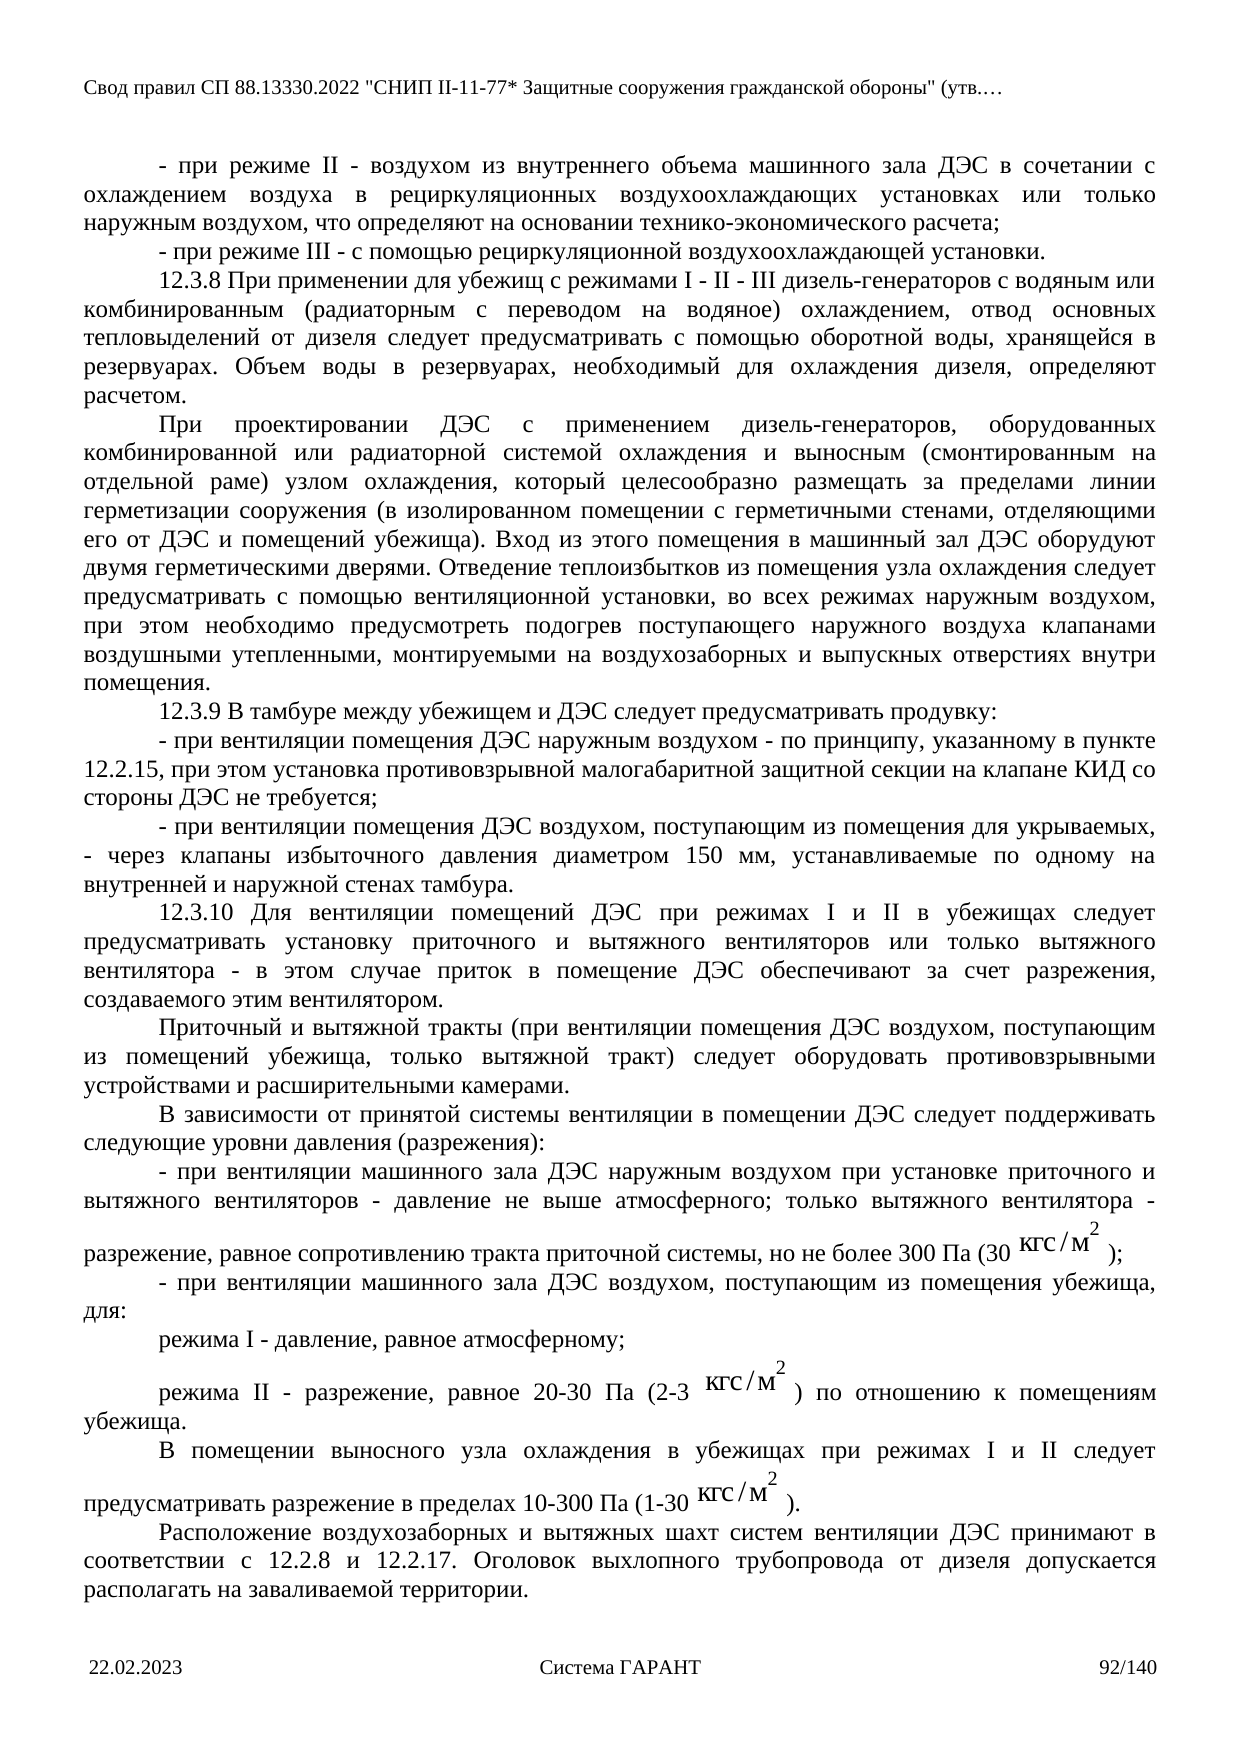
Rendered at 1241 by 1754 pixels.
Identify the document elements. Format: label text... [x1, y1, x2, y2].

text 12.3.8 При применении для убежищ с режимами I - II - III дизель-генераторов с водяным или комбинированным (радиаторным с переводом на водяное) охлаждением, отвод основных тепловыделений от дизеля следует предусматривать с помощью оборотной воды, хранящейся в резервуарах. Объем воды в резервуарах, необходимый для охлаждения дизеля, определяют расчетом. [83, 265, 1157, 409]
text - при режиме III - с помощью рециркуляционной воздухоохлаждающей установки. [83, 236, 1157, 265]
text В зависимости от принятой системы вентиляции в помещении ДЭС следует поддерживать следующие уровни давления (разрежения): [83, 1099, 1157, 1156]
text При проектировании ДЭС с применением дизель-генераторов, оборудованных комбинированной или радиаторной системой охлаждения и выносным (смонтированным на отдельной раме) узлом охлаждения, который целесообразно размещать за пределами линии герметизации сооружения (в изолированном помещении с герметичными стенами, отделяющими его от ДЭС и помещений убежища). Вход из этого помещения в машинный зал ДЭС оборудуют двумя герметическими дверями. Отведение теплоизбытков из помещения узла охлаждения следует предусматривать с помощью вентиляционной установки, во всех режимах наружным воздухом, при этом необходимо предусмотреть подогрев поступающего наружного воздуха клапанами воздушными утепленными, монтируемыми на воздухозаборных и выпускных отверстиях внутри помещения. [83, 409, 1157, 696]
text - при вентиляции помещения ДЭС наружным воздухом - по принципу, указанному в пункте 12.2.15, при этом установка противовзрывной малогабаритной защитной секции на клапане КИД со стороны ДЭС не требуется; [83, 725, 1157, 811]
text 12.3.9 В тамбуре между убежищем и ДЭС следует предусматривать продувку: [83, 696, 1157, 725]
text - при вентиляции машинного зала ДЭС наружным воздухом при установке приточного и вытяжного вентиляторов - давление не выше атмосферного; только вытяжного вентилятора - разрежение, равное сопротивлению тракта приточной системы, но не более 300 Па (30 ); [83, 1156, 1157, 1267]
text В помещении выносного узла охлаждения в убежищах при режимах I и II следует предусматривать разрежение в пределах 10-300 Па (1-30 ). [83, 1435, 1157, 1517]
text - при режиме II - воздухом из внутреннего объема машинного зала ДЭС в сочетании с охлаждением воздуха в рециркуляционных воздухоохлаждающих установках или только наружным воздухом, что определяют на основании технико-экономического расчета; [83, 150, 1157, 236]
text режима II - разрежение, равное 20-30 Па (2-3 ) по отношению к помещениям убежища. [83, 1353, 1157, 1435]
text Расположение воздухозаборных и вытяжных шахт систем вентиляции ДЭС принимают в соответствии с 12.2.8 и 12.2.17. Оголовок выхлопного трубопровода от дизеля допускается располагать на заваливаемой территории. [83, 1517, 1157, 1603]
text - при вентиляции помещения ДЭС воздухом, поступающим из помещения для укрываемых, - через клапаны избыточного давления диаметром 150 мм, устанавливаемые по одному на внутренней и наружной стенах тамбура. [83, 811, 1157, 897]
text 12.3.10 Для вентиляции помещений ДЭС при режимах I и II в убежищах следует предусматривать установку приточного и вытяжного вентиляторов или только вытяжного вентилятора - в этом случае приток в помещение ДЭС обеспечивают за счет разрежения, создаваемого этим вентилятором. [83, 897, 1157, 1012]
text Приточный и вытяжной тракты (при вентиляции помещения ДЭС воздухом, поступающим из помещений убежища, только вытяжной тракт) следует оборудовать противовзрывными устройствами и расширительными камерами. [83, 1012, 1157, 1099]
text режима I - давление, равное атмосферному; [83, 1324, 1157, 1353]
text - при вентиляции машинного зала ДЭС воздухом, поступающим из помещения убежища, для: [83, 1267, 1157, 1324]
